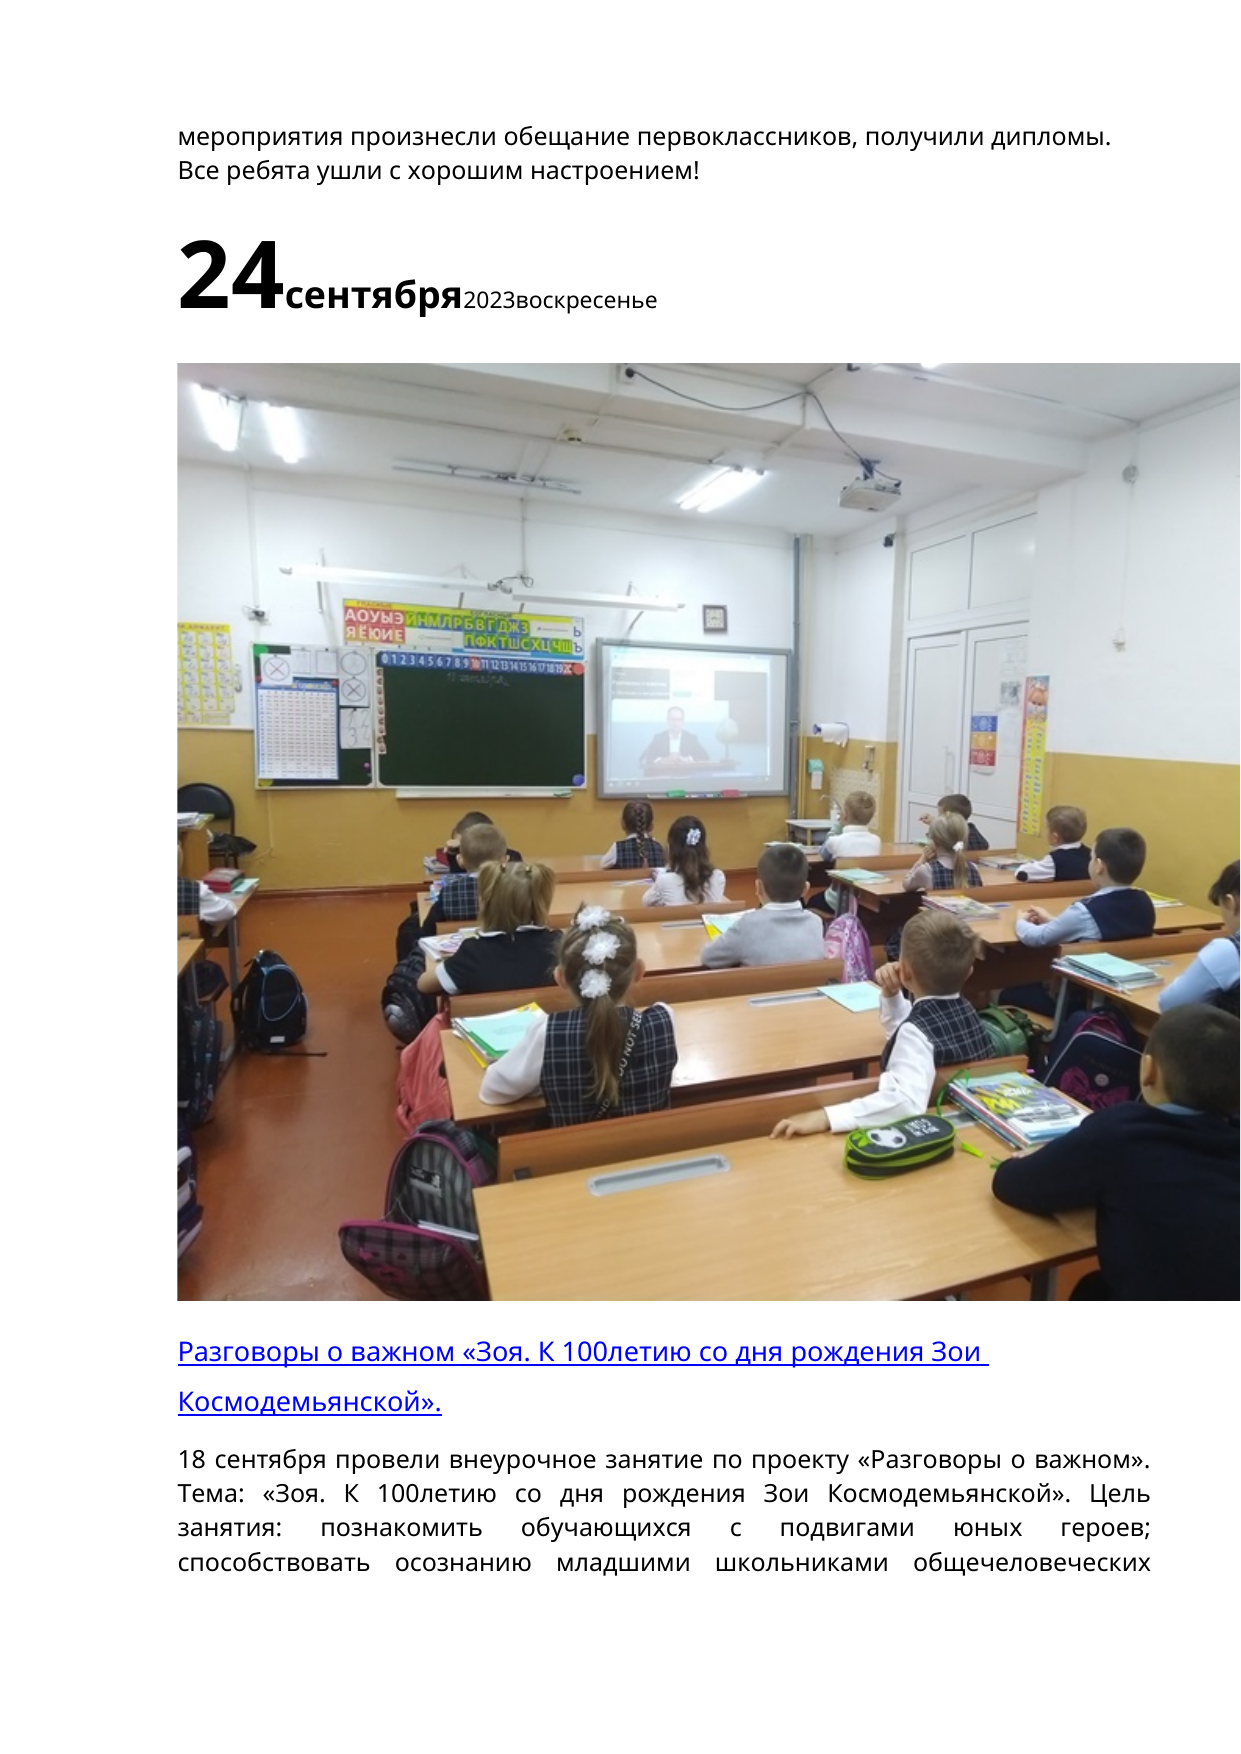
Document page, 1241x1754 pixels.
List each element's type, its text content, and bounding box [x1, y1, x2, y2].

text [177, 118, 1152, 187]
picture [177, 363, 1241, 1301]
text 24сентября2023воскресенье [177, 208, 1152, 336]
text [177, 1441, 1152, 1578]
subtitle Разговоры о важном «Зоя. К 100летию со дня рождения Зои Космодемьянской». [177, 1319, 1152, 1419]
